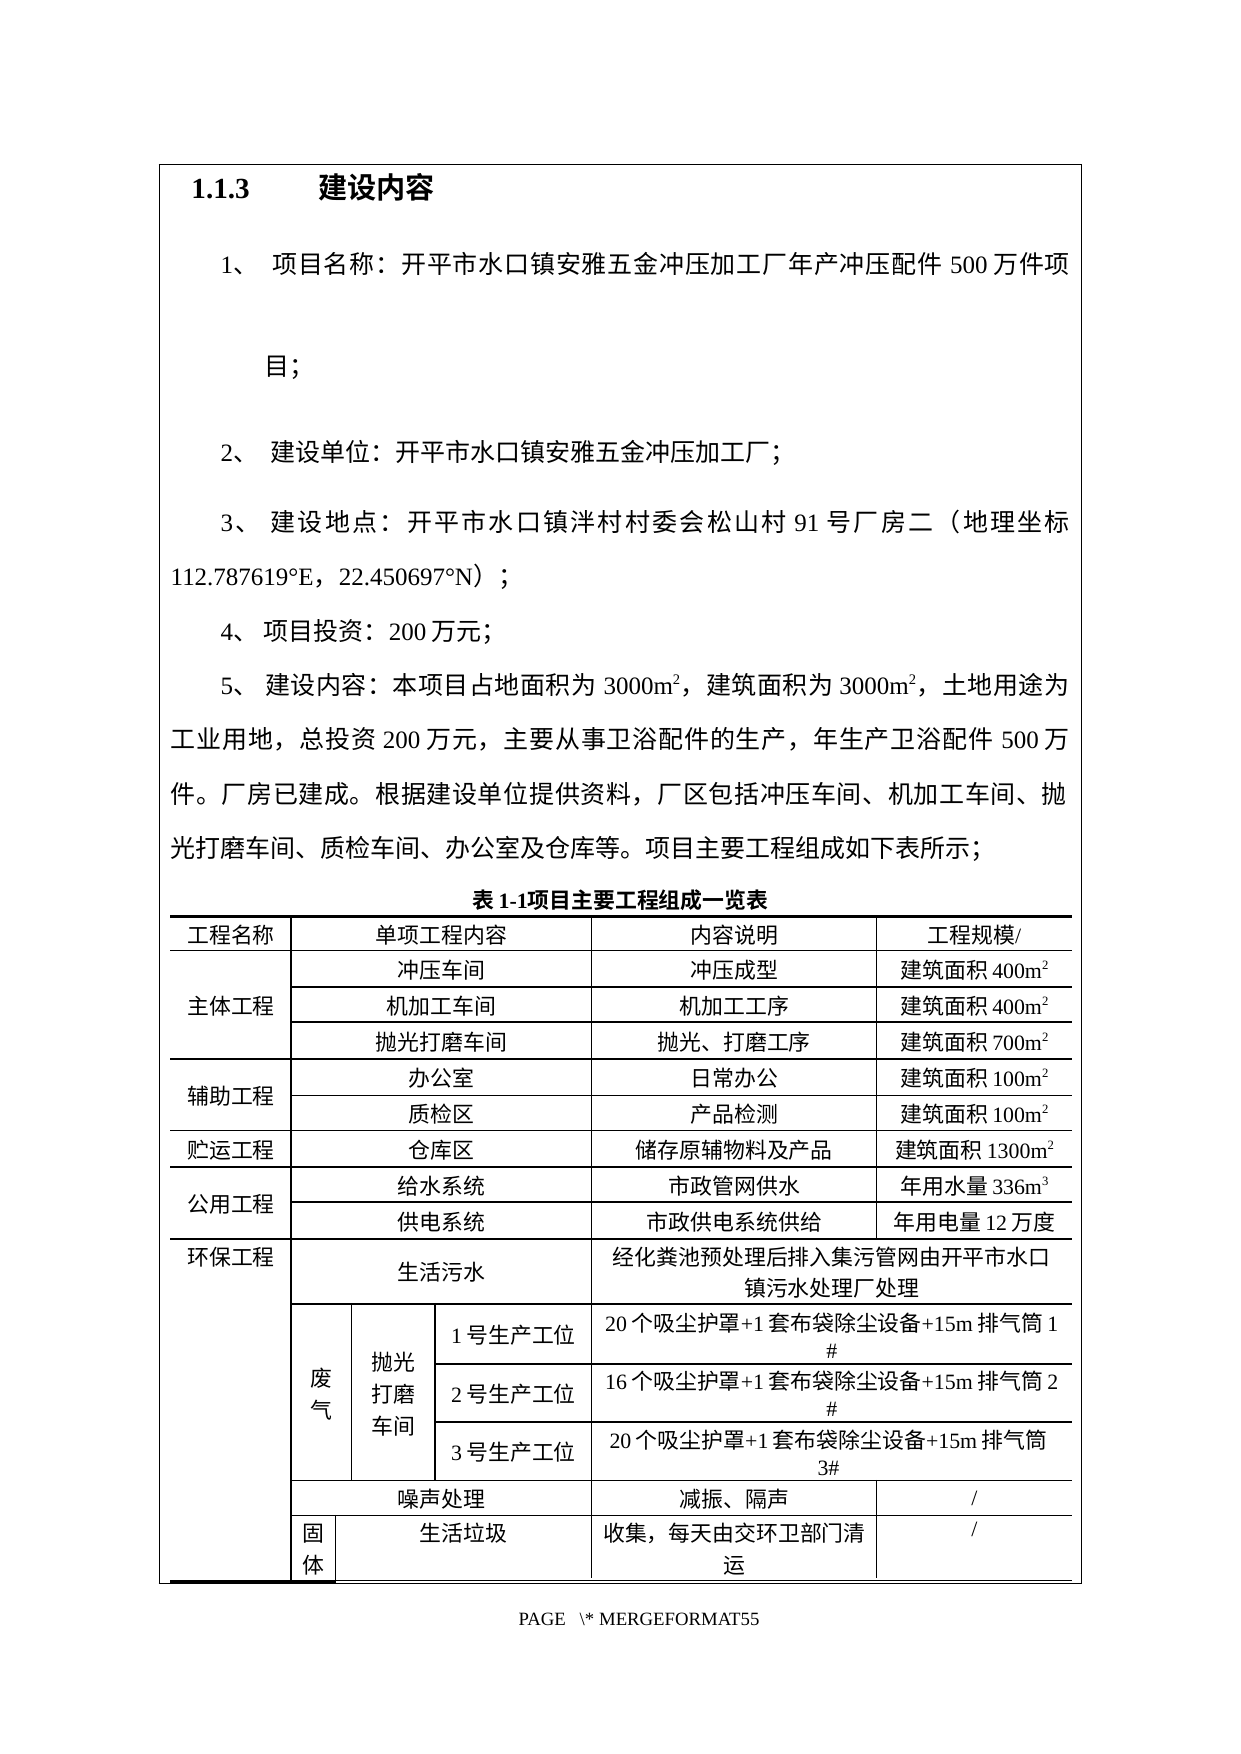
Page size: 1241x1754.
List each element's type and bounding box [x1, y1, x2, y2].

table_cell [160, 165, 1081, 1583]
